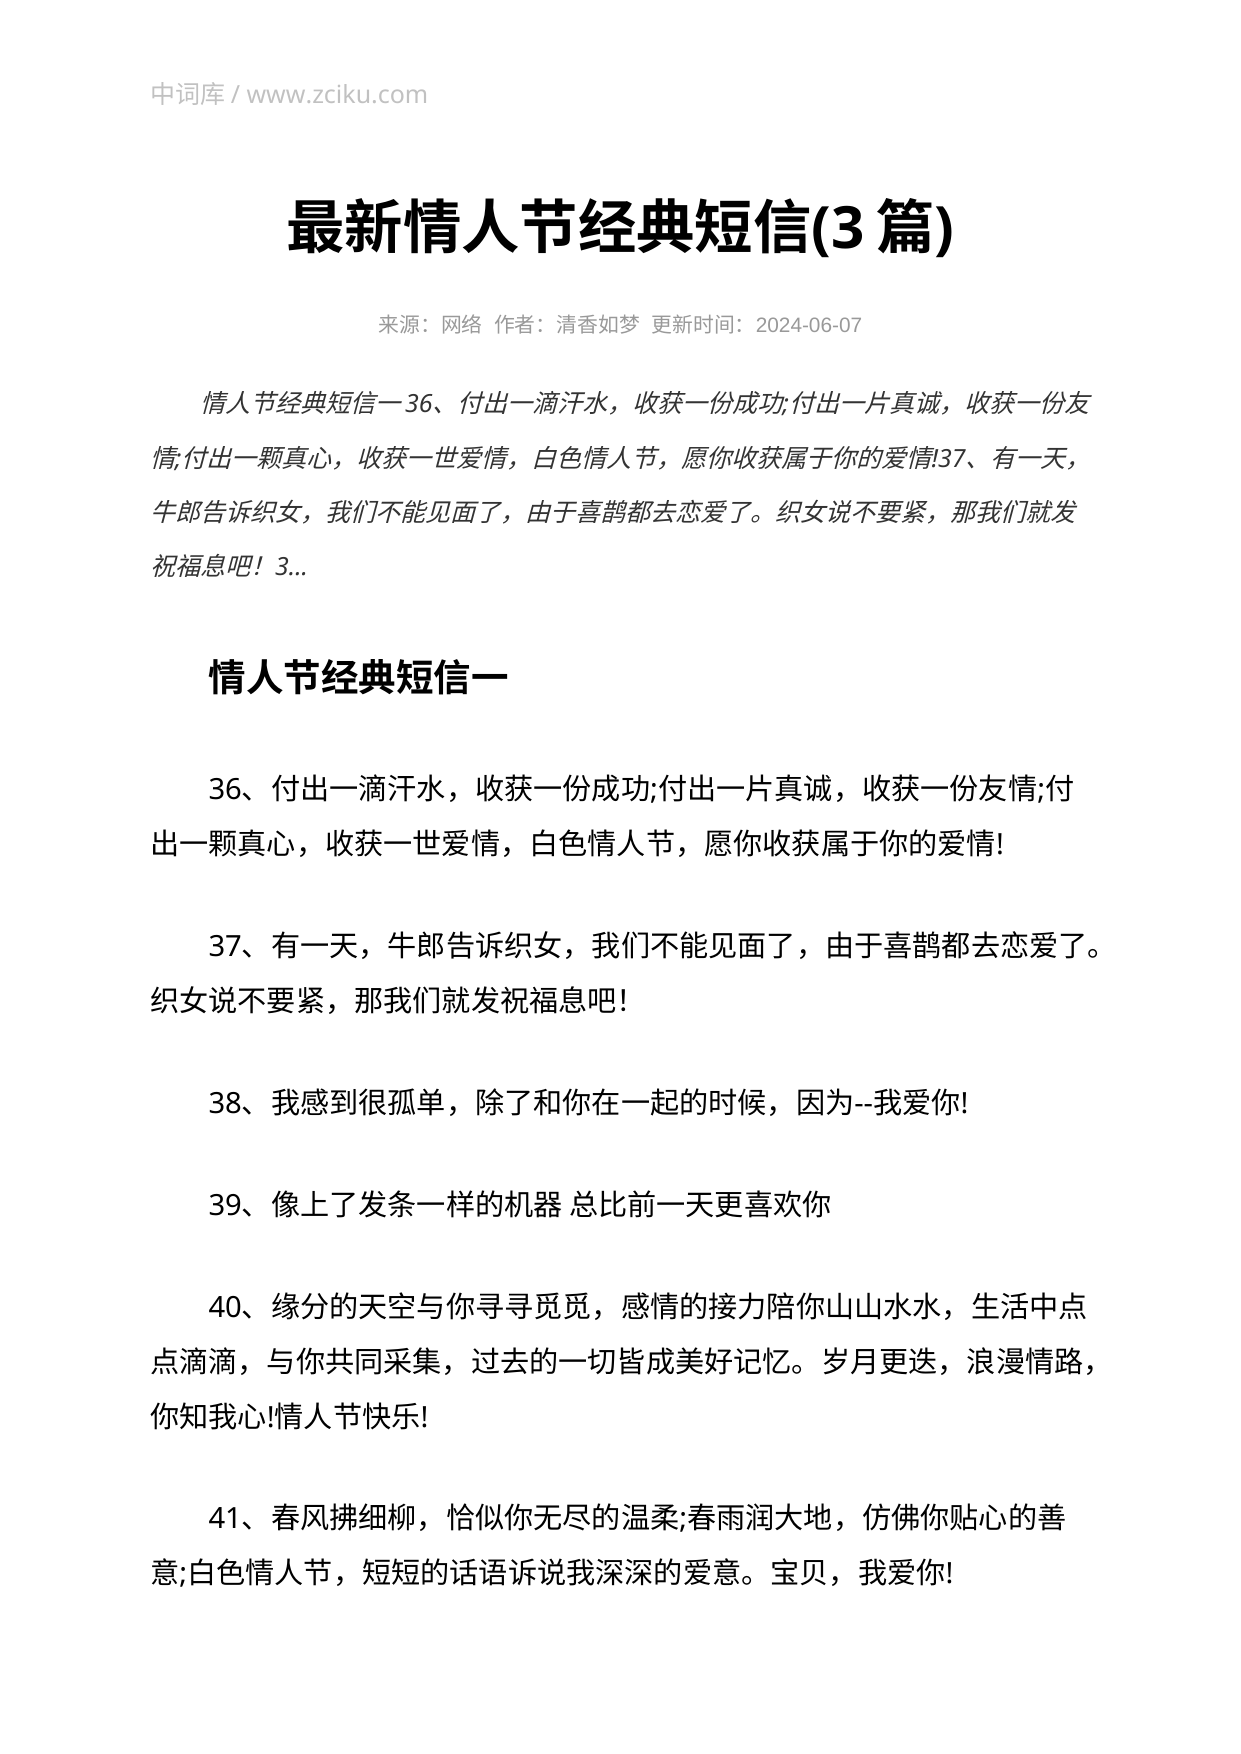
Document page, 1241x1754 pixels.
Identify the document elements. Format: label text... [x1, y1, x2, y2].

text 37、有一天，牛郎告诉织女，我们不能见面了，由于喜鹊都去恋爱了。织女说不要紧，那我们就发祝福息吧！ [150, 922, 1090, 1020]
text 39、像上了发条一样的机器 总比前一天更喜欢你 [150, 1181, 1090, 1224]
subtitle 最新情人节经典短信(3篇) [150, 181, 1090, 266]
text 40、缘分的天空与你寻寻觅觅，感情的接力陪你山山水水，生活中点点滴滴，与你共同采集，过去的一切皆成美好记忆。岁月更迭，浪漫情路，你知我心!情人节快乐! [150, 1283, 1090, 1436]
text 情人节经典短信一36、付出一滴汗水，收获一份成功;付出一片真诚，收获一份友情;付出一颗真心，收获一世爱情，白色情人节，愿你收获属于你的爱情!37、有一天，牛郎告诉织女，我们不能见面了，由于喜鹊都去恋爱了。织女说不要紧，那我们就发祝福息吧！3... [150, 384, 1090, 583]
text 36、付出一滴汗水，收获一份成功;付出一片真诚，收获一份友情;付出一颗真心，收获一世爱情，白色情人节，愿你收获属于你的爱情! [150, 766, 1090, 863]
text 情人节经典短信一 [150, 648, 1090, 702]
text 38、我感到很孤单，除了和你在一起的时候，因为--我爱你! [150, 1079, 1090, 1122]
text 41、春风拂细柳，恰似你无尽的温柔;春雨润大地，仿佛你贴心的善意;白色情人节，短短的话语诉说我深深的爱意。宝贝，我爱你! [150, 1495, 1090, 1592]
text 来源：网络 作者：清香如梦 更新时间：2024-06-07 [150, 313, 1090, 337]
